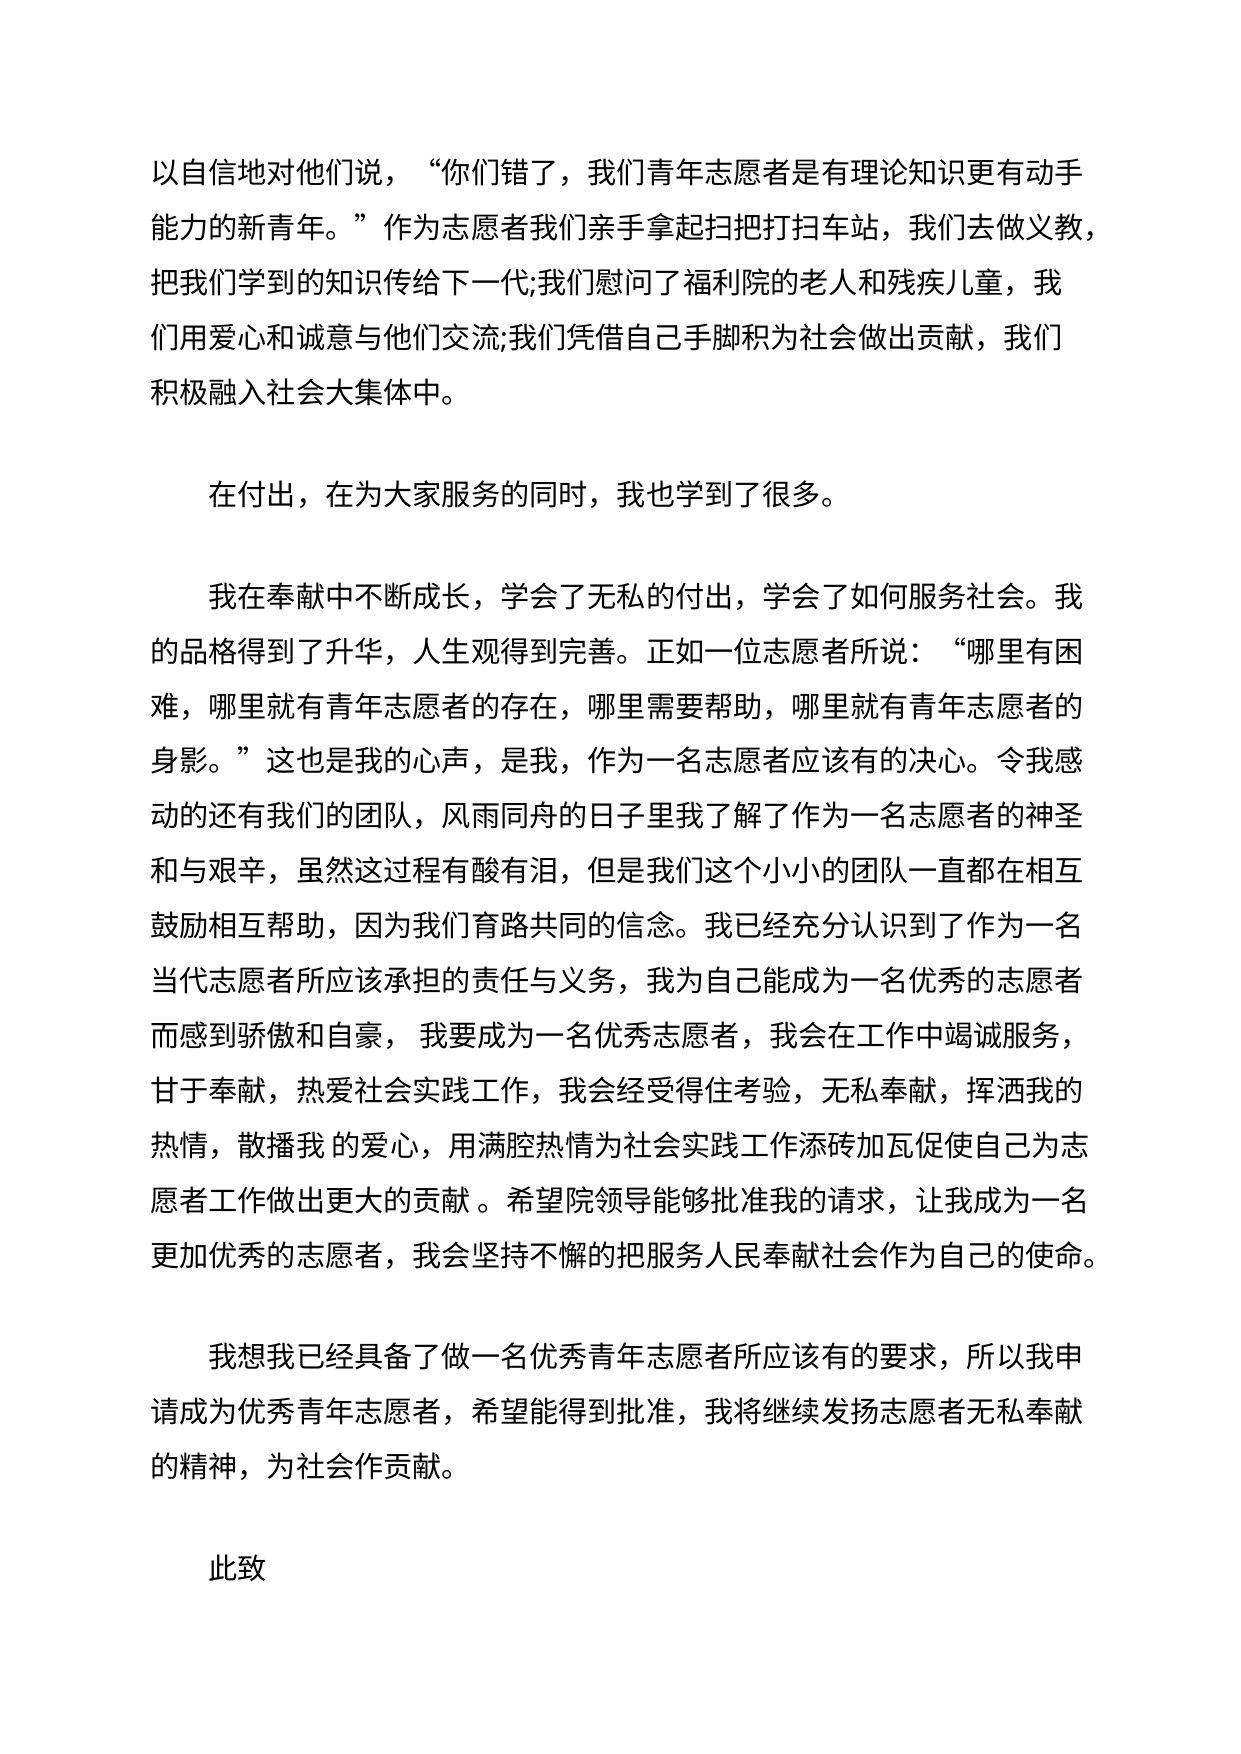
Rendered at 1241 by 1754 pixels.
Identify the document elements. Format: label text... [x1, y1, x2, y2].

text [150, 150, 1090, 412]
text 我想我已经具备了做一名优秀青年志愿者所应该有的要求，所以我申请成为优秀青年志愿者，希望能得到批准，我将继续发扬志愿者无私奉献的精神，为社会作贡献。 [150, 1334, 1090, 1486]
text 此致 [150, 1545, 1090, 1588]
text 在付出，在为大家服务的同时，我也学到了很多。 [150, 472, 1090, 514]
text 我在奉献中不断成长，学会了无私的付出，学会了如何服务社会。我的品格得到了升华，人生观得到完善。正如一位志愿者所说：“哪里有困难，哪里就有青年志愿者的存在，哪里需要帮助，哪里就有青年志愿者的身影。”这也是我的心声，是我，作为一名志愿者应该有的决心。令我感动的还有我们的团队，风雨同舟的日子里我了解了作为一名志愿者的神圣和与艰辛，虽然这过程有酸有泪，但是我们这个小小的团队一直都在相互鼓励相互帮助，因为我们育路共同的信念。我已经充分认识到了作为一名当代志愿者所应该承担的责任与义务，我为自己能成为一名优秀的志愿者而感到骄傲和自豪， 我要成为一名优秀志愿者，我会在工作中竭诚服务，甘于奉献，热爱社会实践工作，我会经受得住考验，无私奉献，挥洒我的热情，散播我 的爱心，用满腔热情为社会实践工作添砖加瓦促使自己为志愿者工作做出更大的贡献 。希望院领导能够批准我的请求，让我成为一名更加优秀的志愿者，我会坚持不懈的把服务人民奉献社会作为自己的使命。 [150, 573, 1090, 1274]
